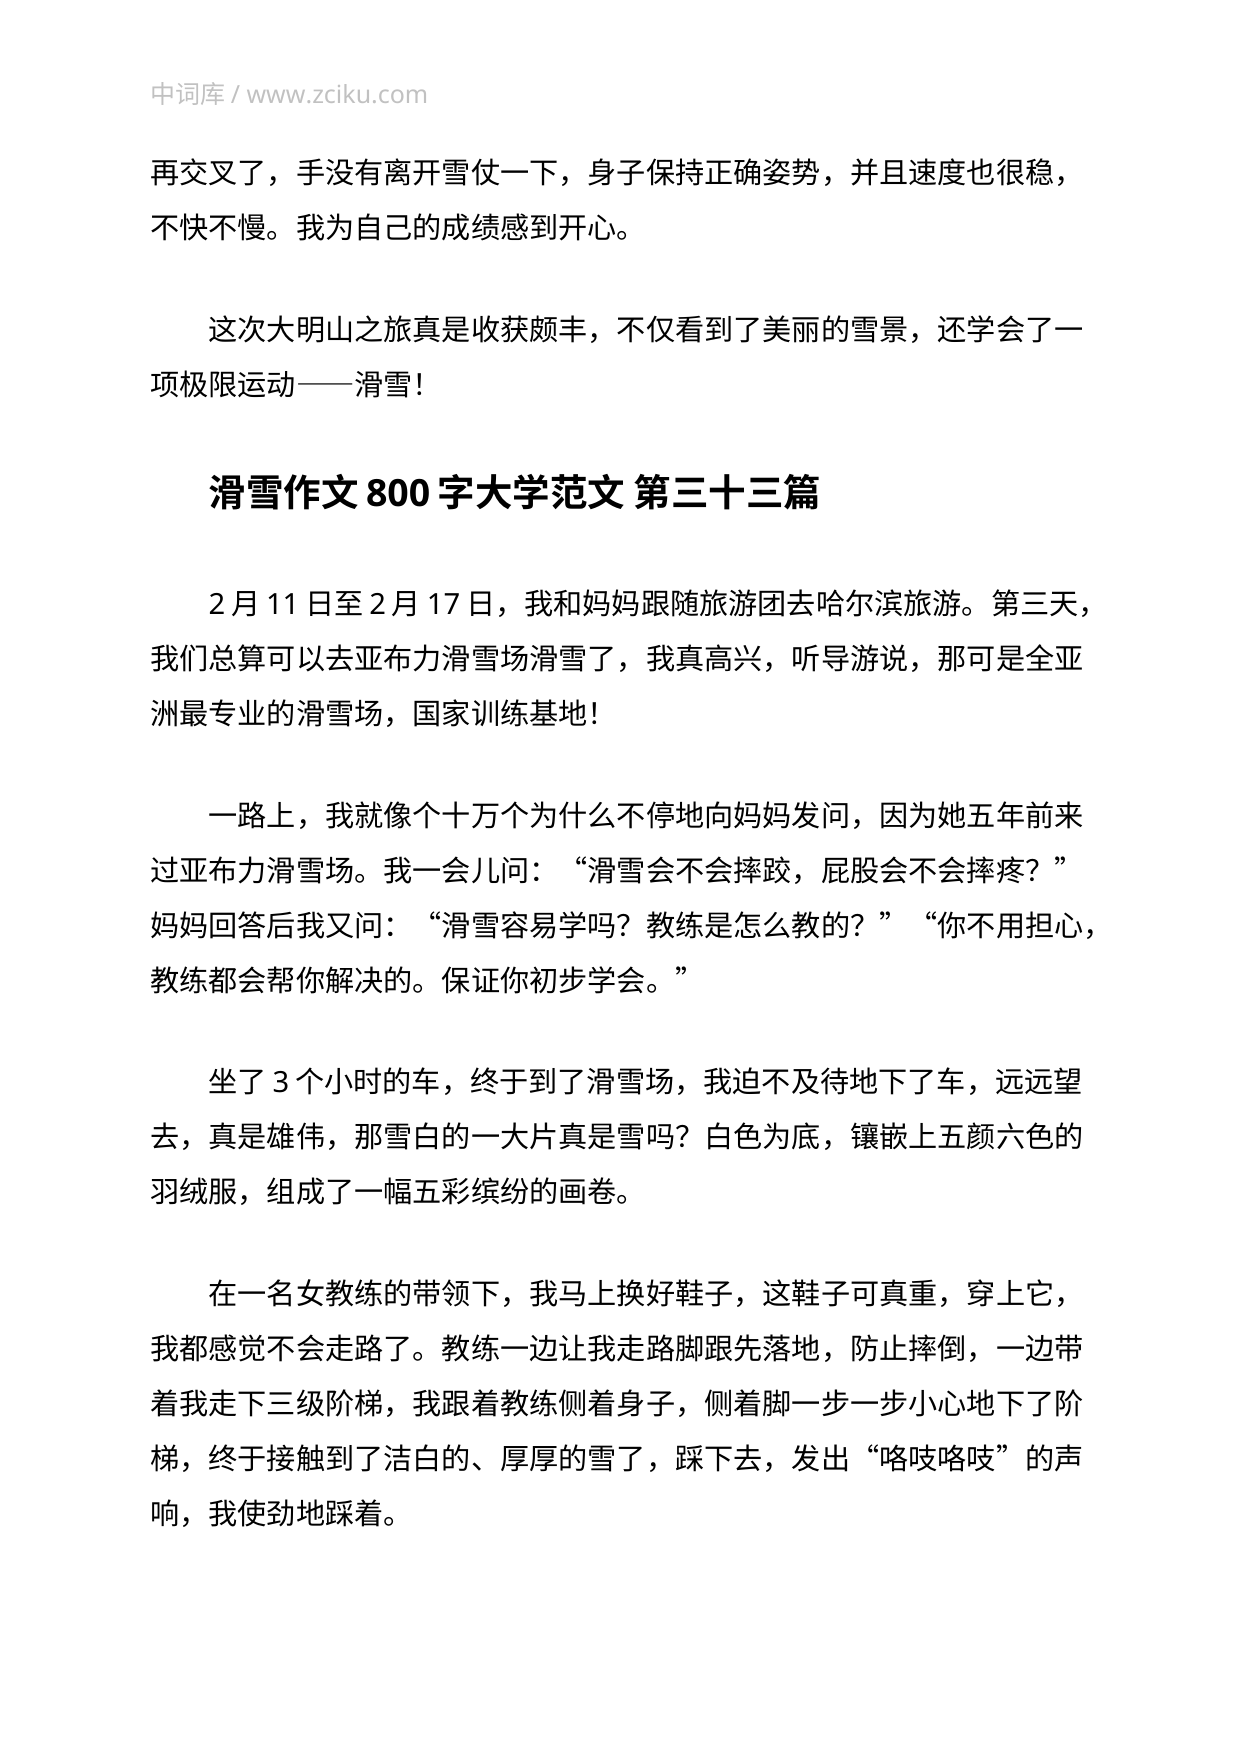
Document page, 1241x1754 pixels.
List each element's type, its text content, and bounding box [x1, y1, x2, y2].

text 在一名女教练的带领下，我马上换好鞋子，这鞋子可真重，穿上它，我都感觉不会走路了。教练一边让我走路脚跟先落地，防止摔倒，一边带着我走下三级阶梯，我跟着教练侧着身子，侧着脚一步一步小心地下了阶梯，终于接触到了洁白的、厚厚的雪了，踩下去，发出“咯吱咯吱”的声响，我使劲地踩着。 [150, 1271, 1090, 1533]
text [150, 150, 1090, 247]
text 这次大明山之旅真是收获颇丰，不仅看到了美丽的雪景，还学会了一项极限运动——滑雪！ [150, 307, 1090, 404]
text 2月11日至2月17日，我和妈妈跟随旅游团去哈尔滨旅游。第三天，我们总算可以去亚布力滑雪场滑雪了，我真高兴，听导游说，那可是全亚洲最专业的滑雪场，国家训练基地！ [150, 581, 1090, 733]
text 一路上，我就像个十万个为什么不停地向妈妈发问，因为她五年前来过亚布力滑雪场。我一会儿问：“滑雪会不会摔跤，屁股会不会摔疼？”妈妈回答后我又问：“滑雪容易学吗？教练是怎么教的？”“你不用担心，教练都会帮你解决的。保证你初步学会。” [150, 793, 1090, 999]
text 坐了3个小时的车，终于到了滑雪场，我迫不及待地下了车，远远望去，真是雄伟，那雪白的一大片真是雪吗？白色为底，镶嵌上五颜六色的羽绒服，组成了一幅五彩缤纷的画卷。 [150, 1059, 1090, 1211]
text 滑雪作文800字大学范文 第三十三篇 [150, 463, 1090, 518]
